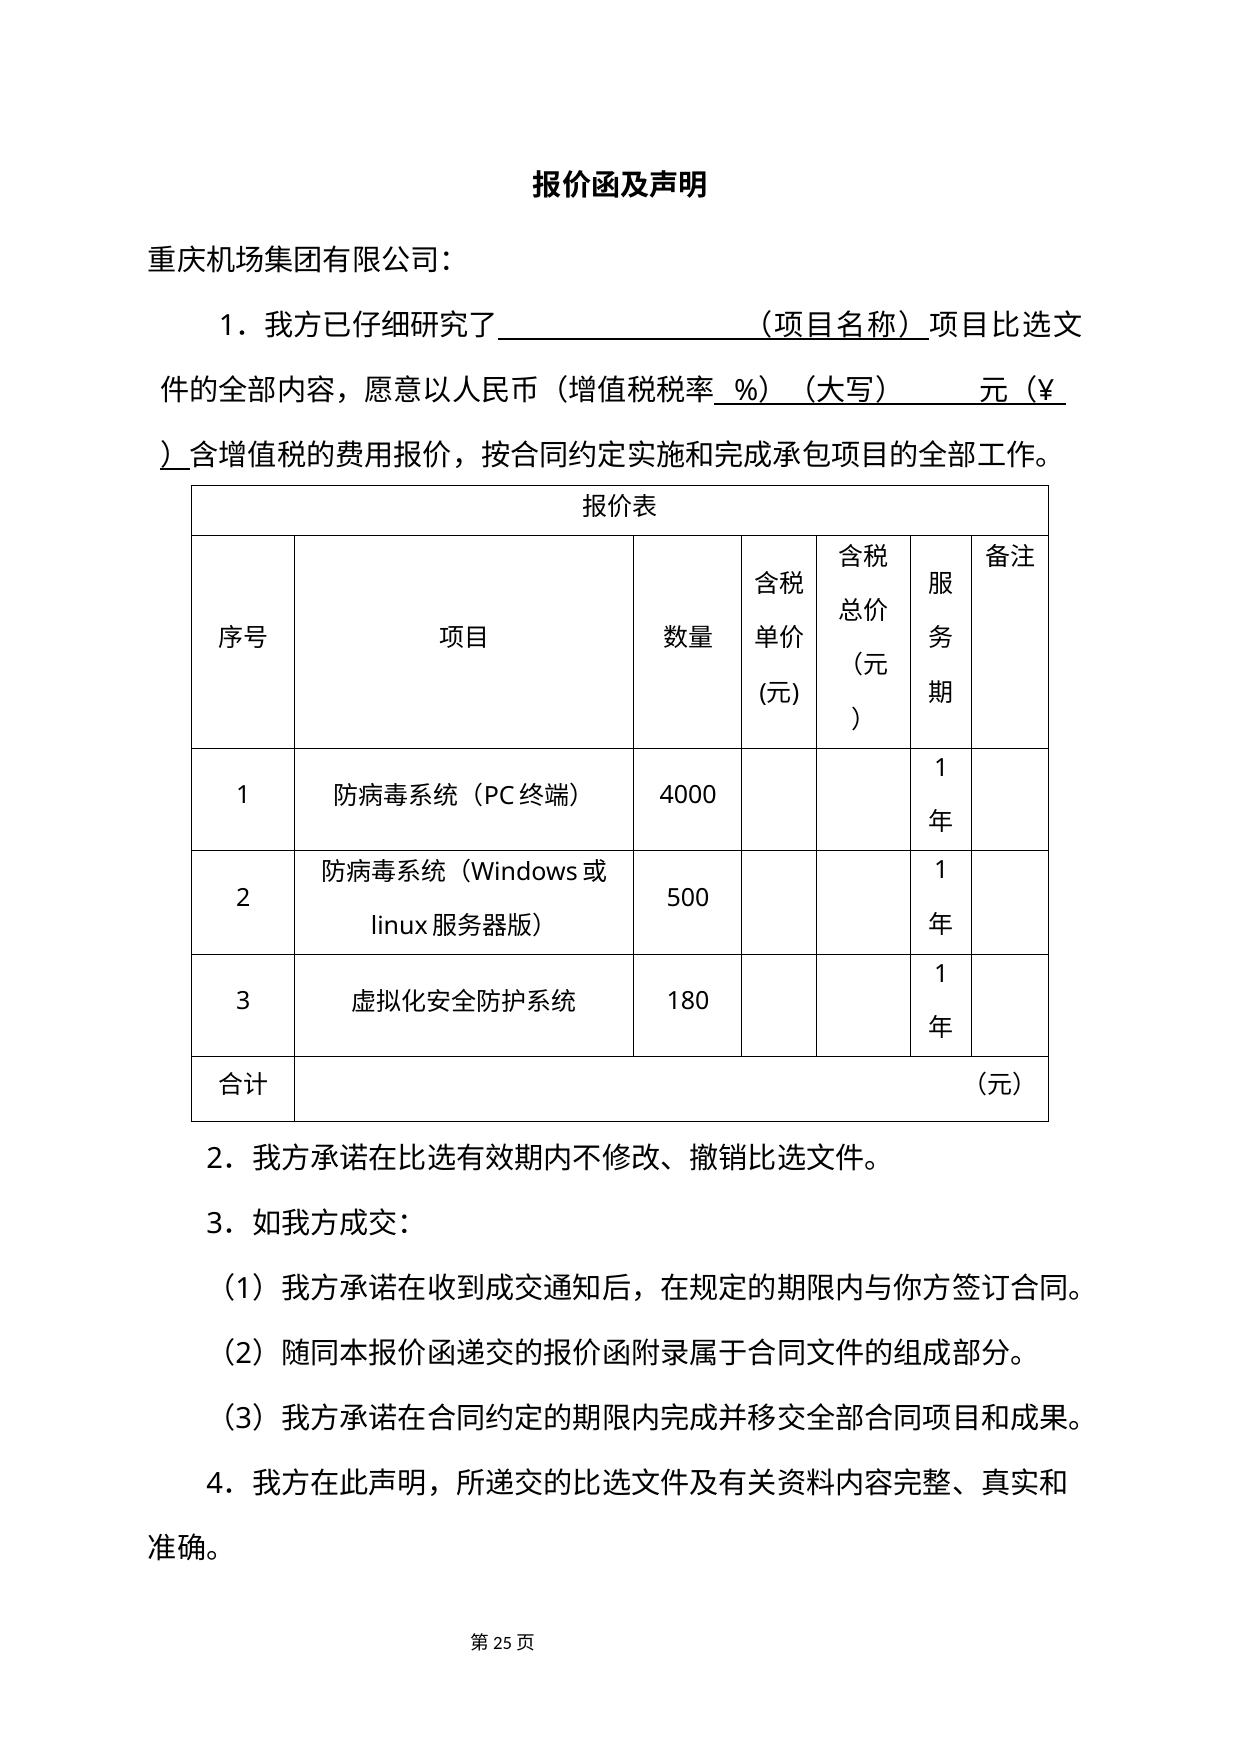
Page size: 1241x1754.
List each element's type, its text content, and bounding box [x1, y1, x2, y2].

table_cell 备注 [972, 536, 1048, 748]
text 3．如我方成交： [148, 1188, 1095, 1253]
text （1）我方承诺在收到成交通知后，在规定的期限内与你方签订合同。 [148, 1253, 1101, 1318]
table_cell 含税单价(元) [742, 536, 816, 748]
table_cell 500 [634, 851, 741, 954]
text （2）随同本报价函递交的报价函附录属于合同文件的组成部分。 [148, 1318, 1095, 1383]
table_cell 2 [192, 851, 294, 954]
table_cell [742, 749, 816, 850]
table_cell 3 [192, 955, 294, 1056]
table_cell 防病毒系统（PC终端） [295, 749, 633, 850]
text 报价函及声明 [148, 162, 1093, 204]
table_cell 服务期 [911, 536, 971, 748]
table_cell 1 [192, 749, 294, 850]
table_cell [817, 749, 910, 850]
table_cell 数量 [634, 536, 741, 748]
text 4．我方在此声明，所递交的比选文件及有关资料内容完整、真实和准确。 [148, 1448, 1093, 1578]
table_cell 序号 [192, 536, 294, 748]
text （3）我方承诺在合同约定的期限内完成并移交全部合同项目和成果。 [148, 1383, 1095, 1448]
table_cell 1年 [911, 749, 971, 850]
table_cell [972, 851, 1048, 954]
table_cell [742, 955, 816, 1056]
table_header 报价表 [192, 486, 1048, 535]
table_cell 1年 [911, 955, 971, 1056]
table_cell [972, 749, 1048, 850]
text 重庆机场集团有限公司： [148, 225, 1093, 290]
list 我方已仔细研究了 （项目名称）项目比选文件的全部内容，愿意以人民币（增值税税率 %）（大写） 元（¥ ）含增值税的费用报价，按合同约定实施和完成承包项目的全部工作。 [160, 290, 1083, 485]
table_cell [817, 955, 910, 1056]
table_cell 防病毒系统（Windows或linux服务器版） [295, 851, 633, 954]
table_cell 虚拟化安全防护系统 [295, 955, 633, 1056]
table_cell 180 [634, 955, 741, 1056]
table_cell 含税总价（元） [817, 536, 910, 748]
table_cell [742, 851, 816, 954]
text 2．我方承诺在比选有效期内不修改、撤销比选文件。 [148, 1123, 1095, 1188]
table_cell 合计 [192, 1057, 294, 1121]
table_cell [972, 955, 1048, 1056]
table_cell 4000 [634, 749, 741, 850]
table_cell 项目 [295, 536, 633, 748]
table_cell （元） [295, 1057, 1048, 1121]
table_cell 1年 [911, 851, 971, 954]
table_cell [817, 851, 910, 954]
